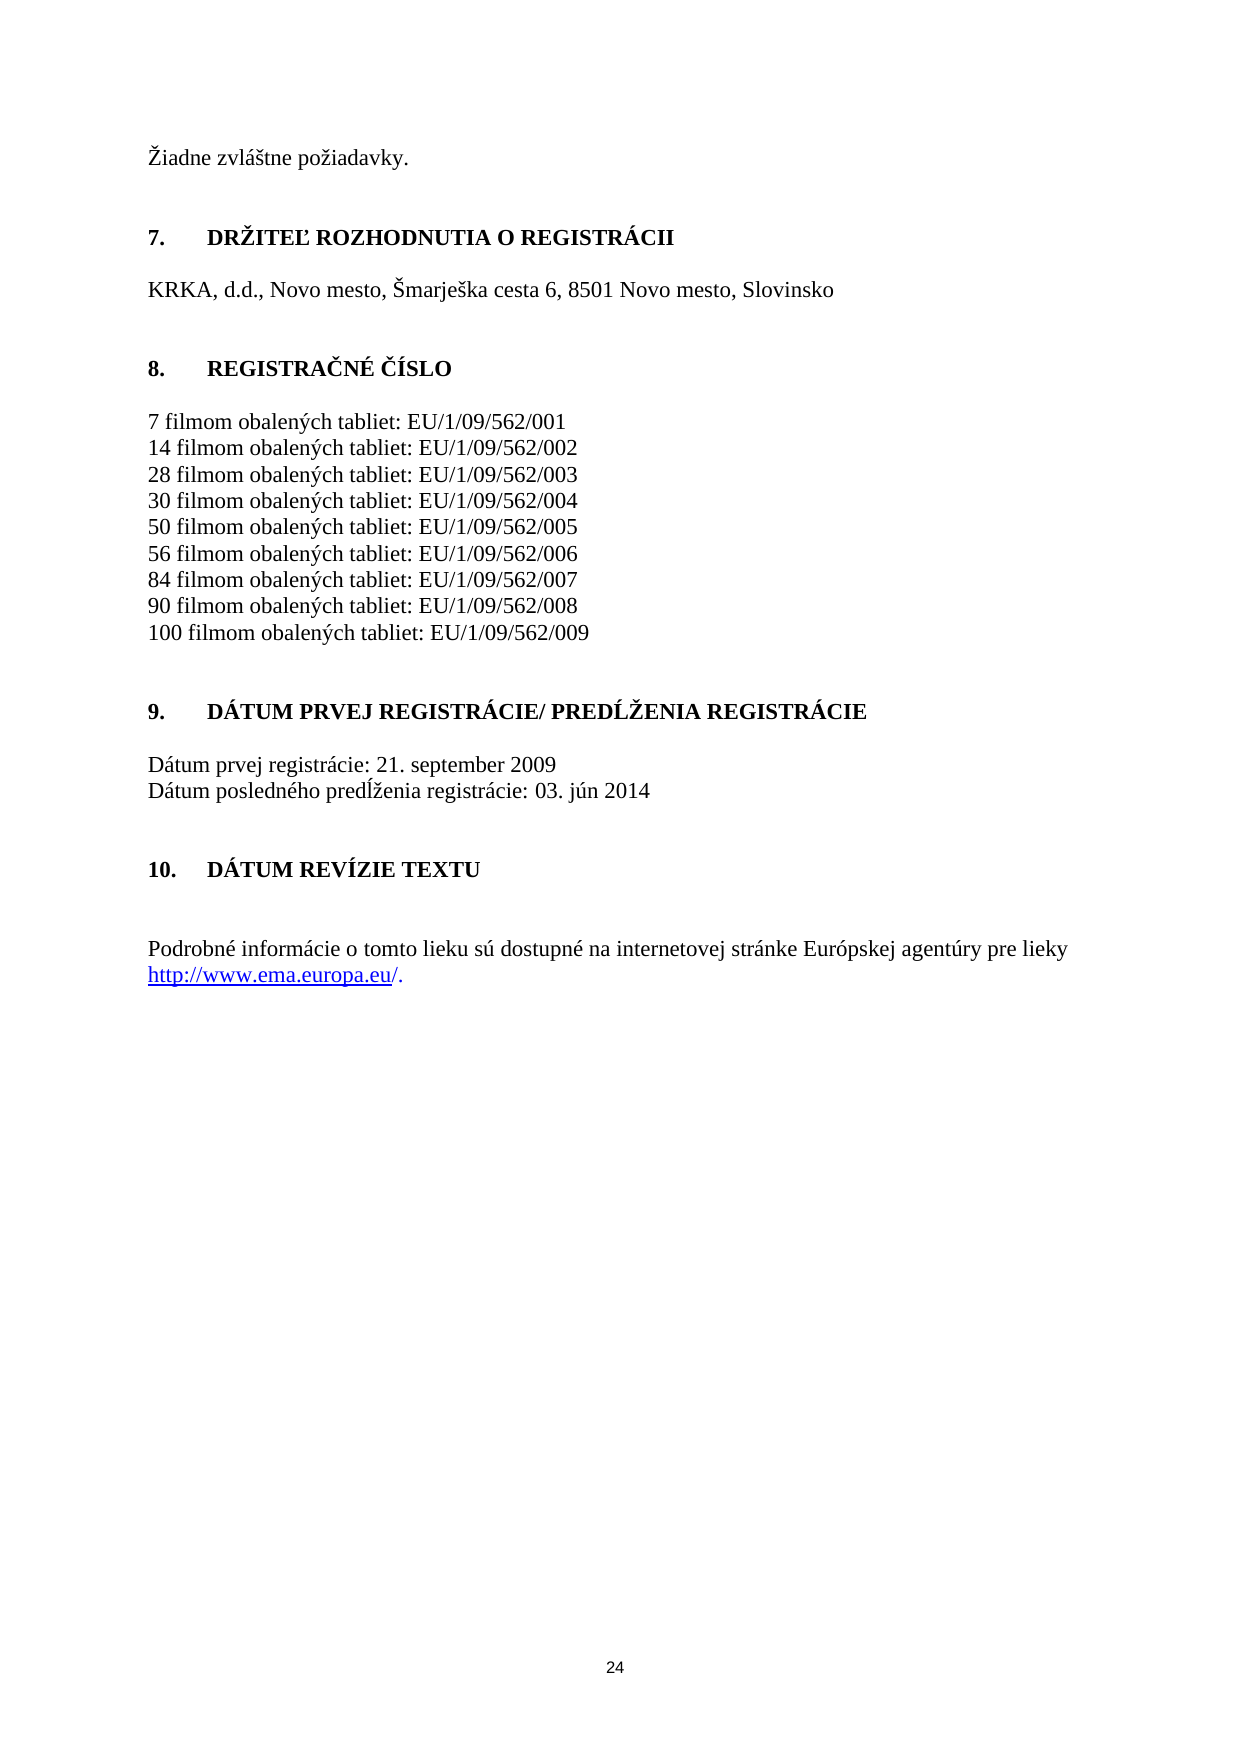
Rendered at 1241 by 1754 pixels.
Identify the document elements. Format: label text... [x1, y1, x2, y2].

text 10. DÁTUM REVÍZIE TEXTU [148, 856, 1092, 882]
text Dátum posledného predĺženia registrácie: 03. jún 2014 [148, 777, 1092, 803]
text 84 filmom obalených tabliet: EU/1/09/562/007 [148, 566, 1092, 592]
text 8. REGISTRAČNÉ ČÍSLO [148, 355, 1092, 382]
text 56 filmom obalených tabliet: EU/1/09/562/006 [148, 540, 1092, 566]
text 14 filmom obalených tabliet: EU/1/09/562/002 [148, 434, 1092, 461]
text Žiadne zvláštne požiadavky. [148, 144, 1092, 171]
text 100 filmom obalených tabliet: EU/1/09/562/009 [148, 619, 1092, 645]
text 50 filmom obalených tabliet: EU/1/09/562/005 [148, 513, 1092, 540]
text Dátum prvej registrácie: 21. september 2009 [148, 751, 1092, 777]
text Podrobné informácie o tomto lieku sú dostupné na internetovej stránke Európskej agentúry pre lieky http://www.ema.europa.eu/. [148, 935, 1092, 988]
text 28 filmom obalených tabliet: EU/1/09/562/003 [148, 461, 1092, 487]
text 9. DÁTUM PRVEJ REGISTRÁCIE/ PREDĹŽENIA REGISTRÁCIE [148, 698, 1092, 724]
text KRKA, d.d., Novo mesto, Šmarješka cesta 6, 8501 Novo mesto, Slovinsko [148, 276, 1092, 303]
text 7. DRŽITEĽ ROZHODNUTIA O REGISTRÁCII [148, 223, 1092, 250]
text 7 filmom obalených tabliet: EU/1/09/562/001 [148, 408, 1092, 434]
text 30 filmom obalených tabliet: EU/1/09/562/004 [148, 487, 1092, 513]
text 90 filmom obalených tabliet: EU/1/09/562/008 [148, 592, 1092, 619]
